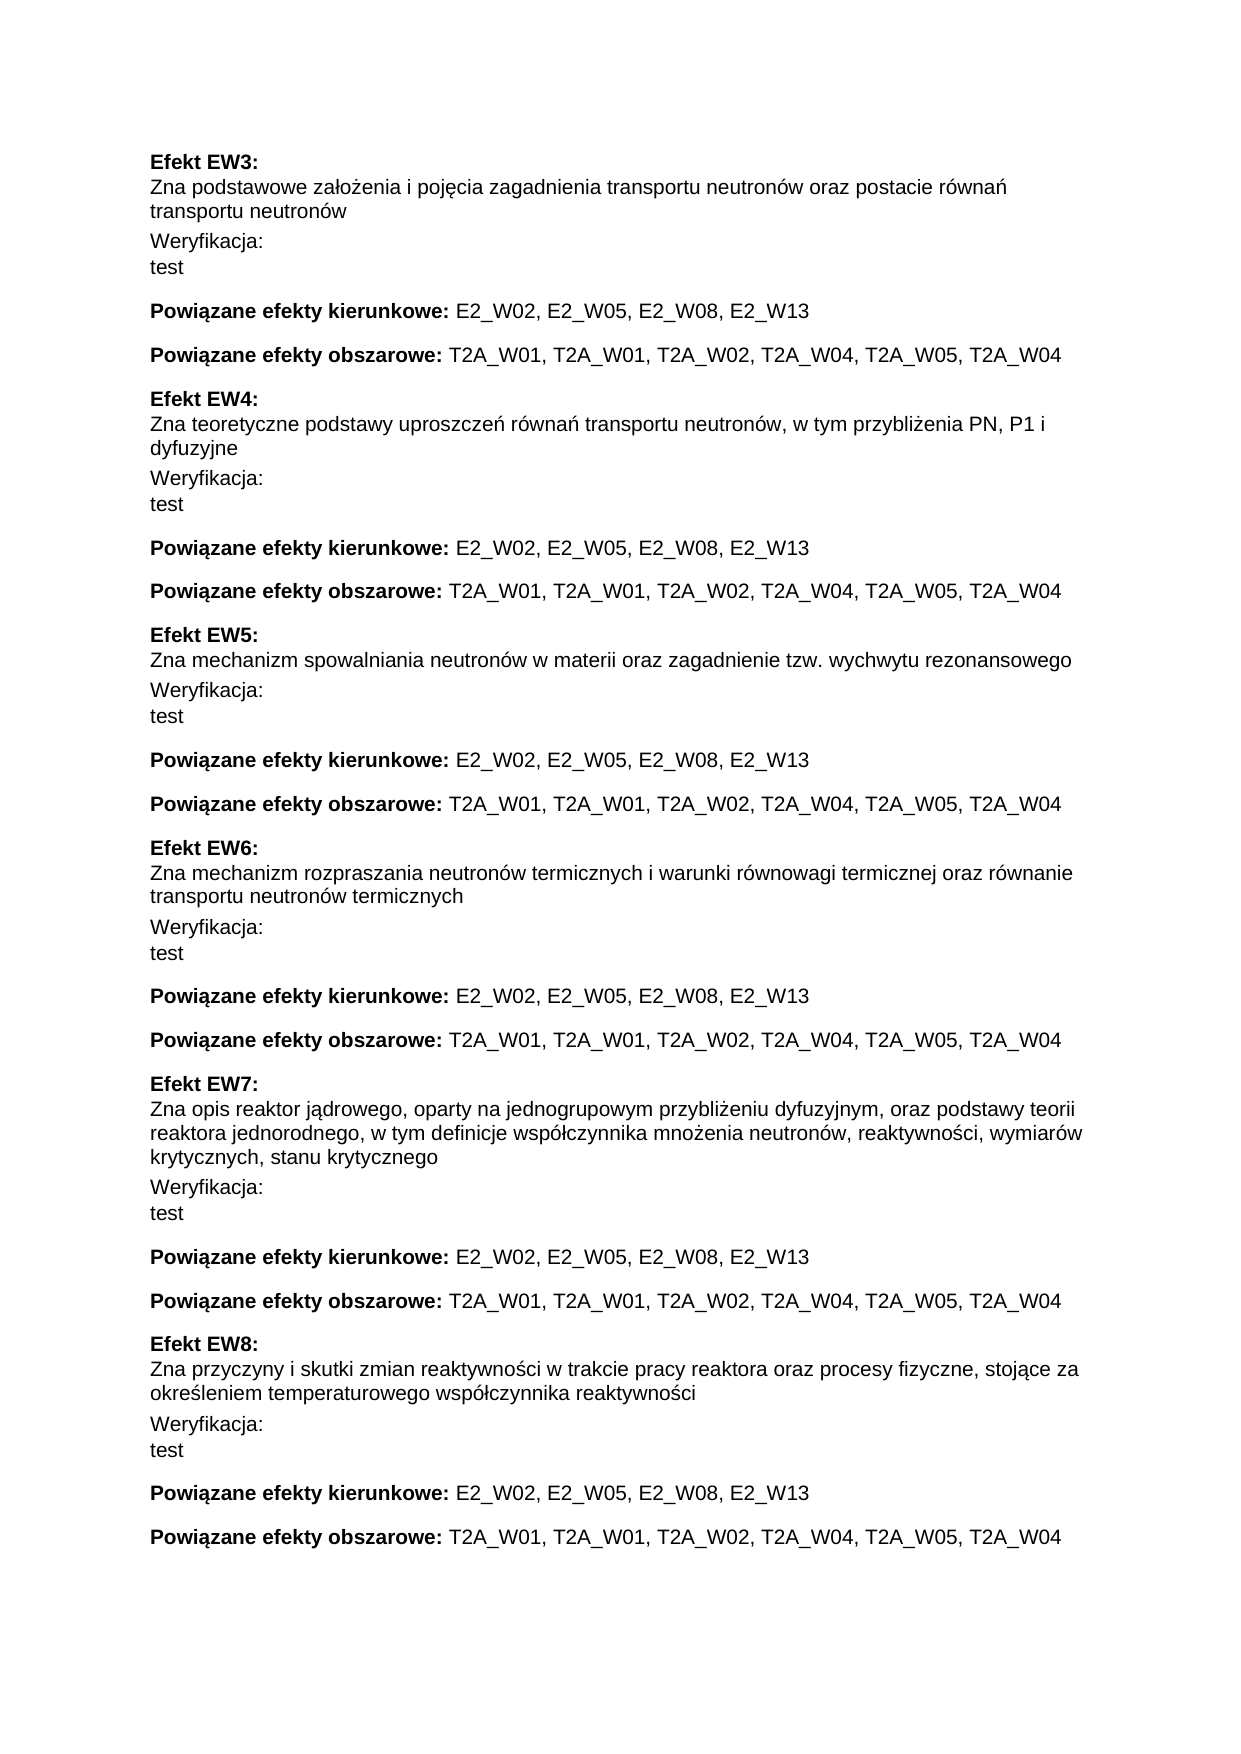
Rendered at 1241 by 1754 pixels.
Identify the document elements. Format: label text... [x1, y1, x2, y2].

text Powiązane efekty obszarowe: T2A_W01, T2A_W01, T2A_W02, T2A_W04, T2A_W05, T2A_W04 [150, 1525, 1090, 1549]
text Powiązane efekty kierunkowe: E2_W02, E2_W05, E2_W08, E2_W13 [150, 535, 1090, 559]
text Weryfikacja: [150, 678, 1090, 702]
text Powiązane efekty kierunkowe: E2_W02, E2_W05, E2_W08, E2_W13 [150, 984, 1090, 1008]
text Powiązane efekty kierunkowe: E2_W02, E2_W05, E2_W08, E2_W13 [150, 1245, 1090, 1269]
text test [150, 1437, 1090, 1461]
text Weryfikacja: [150, 229, 1090, 253]
text Efekt EW4: [150, 386, 1090, 410]
text test [150, 1201, 1090, 1225]
text Efekt EW6: [150, 835, 1090, 859]
text Powiązane efekty obszarowe: T2A_W01, T2A_W01, T2A_W02, T2A_W04, T2A_W05, T2A_W04 [150, 1288, 1090, 1312]
text test [150, 255, 1090, 279]
text Zna przyczyny i skutki zmian reaktywności w trakcie pracy reaktora oraz procesy fizyczne, stojące za określeniem temperaturowego współczynnika reaktywności [150, 1357, 1090, 1405]
text Powiązane efekty kierunkowe: E2_W02, E2_W05, E2_W08, E2_W13 [150, 748, 1090, 772]
text test [150, 492, 1090, 516]
text test [150, 941, 1090, 964]
text Powiązane efekty obszarowe: T2A_W01, T2A_W01, T2A_W02, T2A_W04, T2A_W05, T2A_W04 [150, 1028, 1090, 1052]
text Weryfikacja: [150, 1411, 1090, 1435]
text Weryfikacja: [150, 914, 1090, 938]
text Powiązane efekty obszarowe: T2A_W01, T2A_W01, T2A_W02, T2A_W04, T2A_W05, T2A_W04 [150, 792, 1090, 816]
text Zna opis reaktor jądrowego, oparty na jednogrupowym przybliżeniu dyfuzyjnym, oraz podstawy teorii reaktora jednorodnego, w tym definicje współczynnika mnożenia neutronów, reaktywności, wymiarów krytycznych, stanu krytycznego [150, 1097, 1090, 1169]
text Efekt EW5: [150, 623, 1090, 647]
text Zna mechanizm spowalniania neutronów w materii oraz zagadnienie tzw. wychwytu rezonansowego [150, 648, 1090, 672]
text Efekt EW3: [150, 150, 1090, 174]
text Weryfikacja: [150, 1175, 1090, 1199]
text Efekt EW7: [150, 1072, 1090, 1096]
text Zna mechanizm rozpraszania neutronów termicznych i warunki równowagi termicznej oraz równanie transportu neutronów termicznych [150, 860, 1090, 908]
text Zna teoretyczne podstawy uproszczeń równań transportu neutronów, w tym przybliżenia PN, P1 i dyfuzyjne [150, 411, 1090, 459]
text test [150, 704, 1090, 728]
text Efekt EW8: [150, 1332, 1090, 1356]
text Weryfikacja: [150, 466, 1090, 489]
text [150, 299, 1090, 323]
text Zna podstawowe założenia i pojęcia zagadnienia transportu neutronów oraz postacie równań transportu neutronów [150, 175, 1090, 223]
text Powiązane efekty obszarowe: T2A_W01, T2A_W01, T2A_W02, T2A_W04, T2A_W05, T2A_W04 [150, 579, 1090, 603]
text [150, 1481, 1090, 1505]
text Powiązane efekty obszarowe: T2A_W01, T2A_W01, T2A_W02, T2A_W04, T2A_W05, T2A_W04 [150, 343, 1090, 367]
